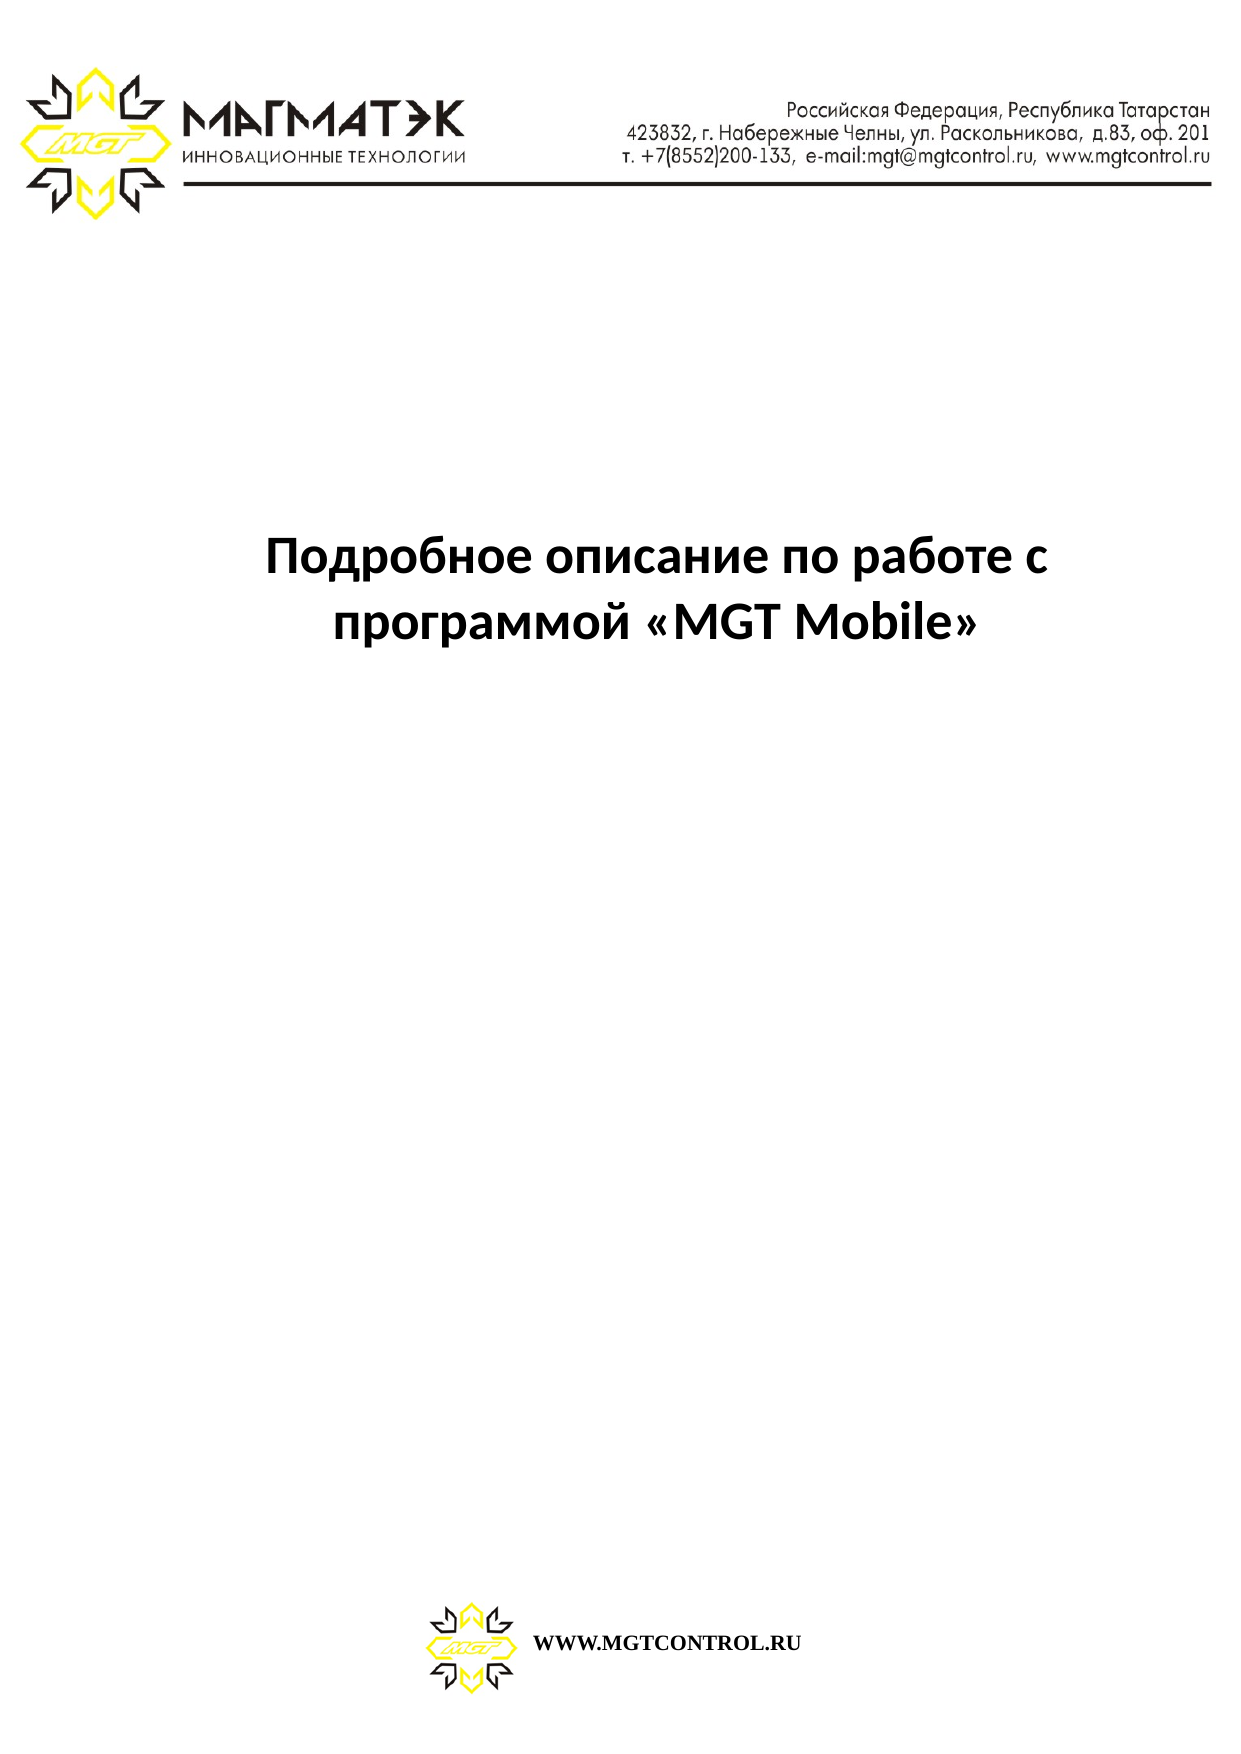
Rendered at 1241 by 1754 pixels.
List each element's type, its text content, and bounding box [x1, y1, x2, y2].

text Подробное описание по работе с программой «MGT Mobile» [162, 521, 1152, 653]
picture [0, 2, 1238, 243]
picture [417, 1593, 529, 1703]
